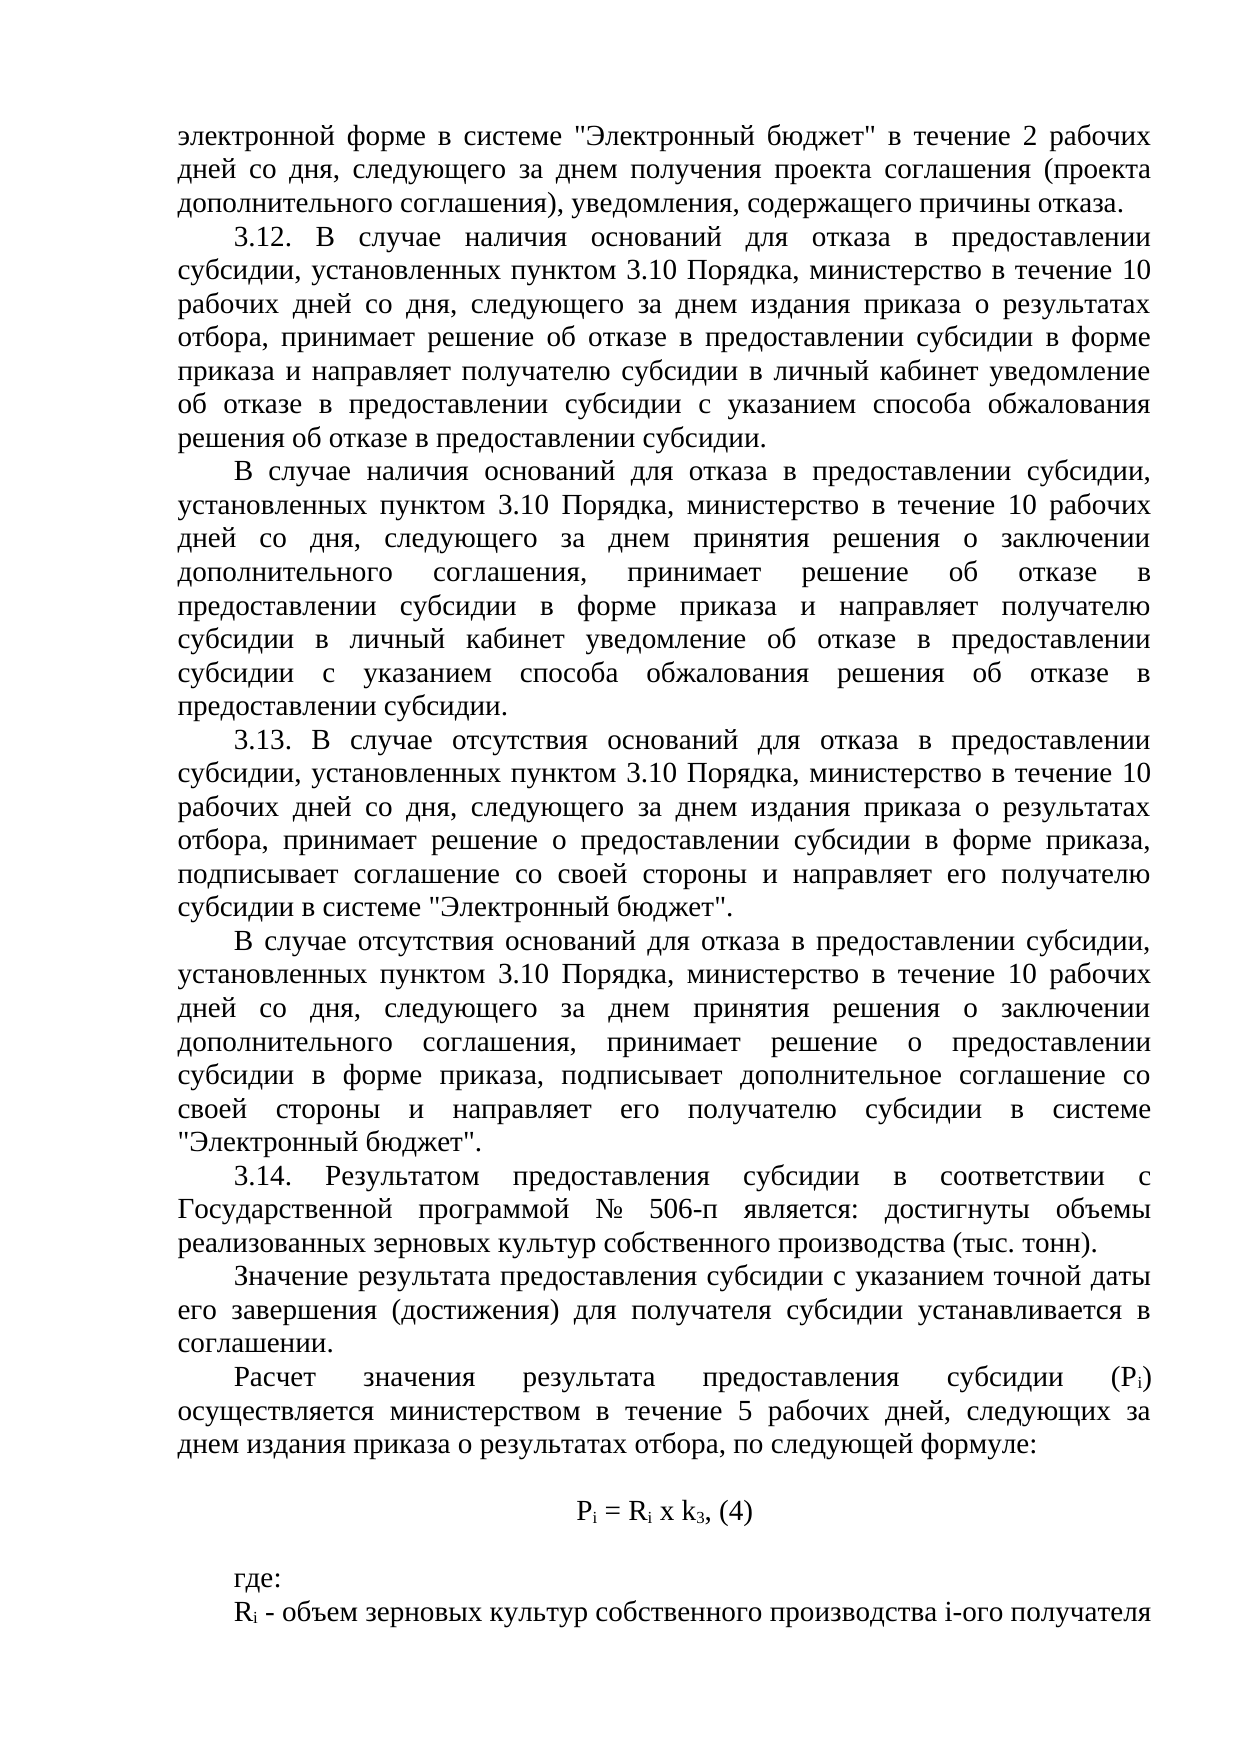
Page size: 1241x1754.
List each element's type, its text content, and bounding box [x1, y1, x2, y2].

text Значение результата предоставления субсидии с указанием точной даты его завершения (достижения) для получателя субсидии устанавливается в соглашении. [177, 1258, 1152, 1359]
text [177, 118, 1152, 219]
text Рi = Ri x k3, (4) [177, 1493, 1152, 1527]
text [177, 1594, 1152, 1627]
text 3.13. В случае отсутствия оснований для отказа в предоставлении субсидии, установленных пунктом 3.10 Порядка, министерство в течение 10 рабочих дней со дня, следующего за днем издания приказа о результатах отбора, принимает решение о предоставлении субсидии в форме приказа, подписывает соглашение со своей стороны и направляет его получателю субсидии в системе "Электронный бюджет". [177, 722, 1152, 923]
text 3.12. В случае наличия оснований для отказа в предоставлении субсидии, установленных пунктом 3.10 Порядка, министерство в течение 10 рабочих дней со дня, следующего за днем издания приказа о результатах отбора, принимает решение об отказе в предоставлении субсидии в форме приказа и направляет получателю субсидии в личный кабинет уведомление об отказе в предоставлении субсидии с указанием способа обжалования решения об отказе в предоставлении субсидии. [177, 219, 1152, 453]
text где: [177, 1560, 1152, 1594]
text В случае наличия оснований для отказа в предоставлении субсидии, установленных пунктом 3.10 Порядка, министерство в течение 10 рабочих дней со дня, следующего за днем принятия решения о заключении дополнительного соглашения, принимает решение об отказе в предоставлении субсидии в форме приказа и направляет получателю субсидии в личный кабинет уведомление об отказе в предоставлении субсидии с указанием способа обжалования решения об отказе в предоставлении субсидии. [177, 453, 1152, 722]
text Расчет значения результата предоставления субсидии (Pi) осуществляется министерством в течение 5 рабочих дней, следующих за днем издания приказа о результатах отбора, по следующей формуле: [177, 1359, 1152, 1460]
text В случае отсутствия оснований для отказа в предоставлении субсидии, установленных пунктом 3.10 Порядка, министерство в течение 10 рабочих дней со дня, следующего за днем принятия решения о заключении дополнительного соглашения, принимает решение о предоставлении субсидии в форме приказа, подписывает дополнительное соглашение со своей стороны и направляет его получателю субсидии в системе "Электронный бюджет". [177, 923, 1152, 1158]
text 3.14. Результатом предоставления субсидии в соответствии с Государственной программой № 506-п является: достигнуты объемы реализованных зерновых культур собственного производства (тыс. тонн). [177, 1158, 1152, 1258]
